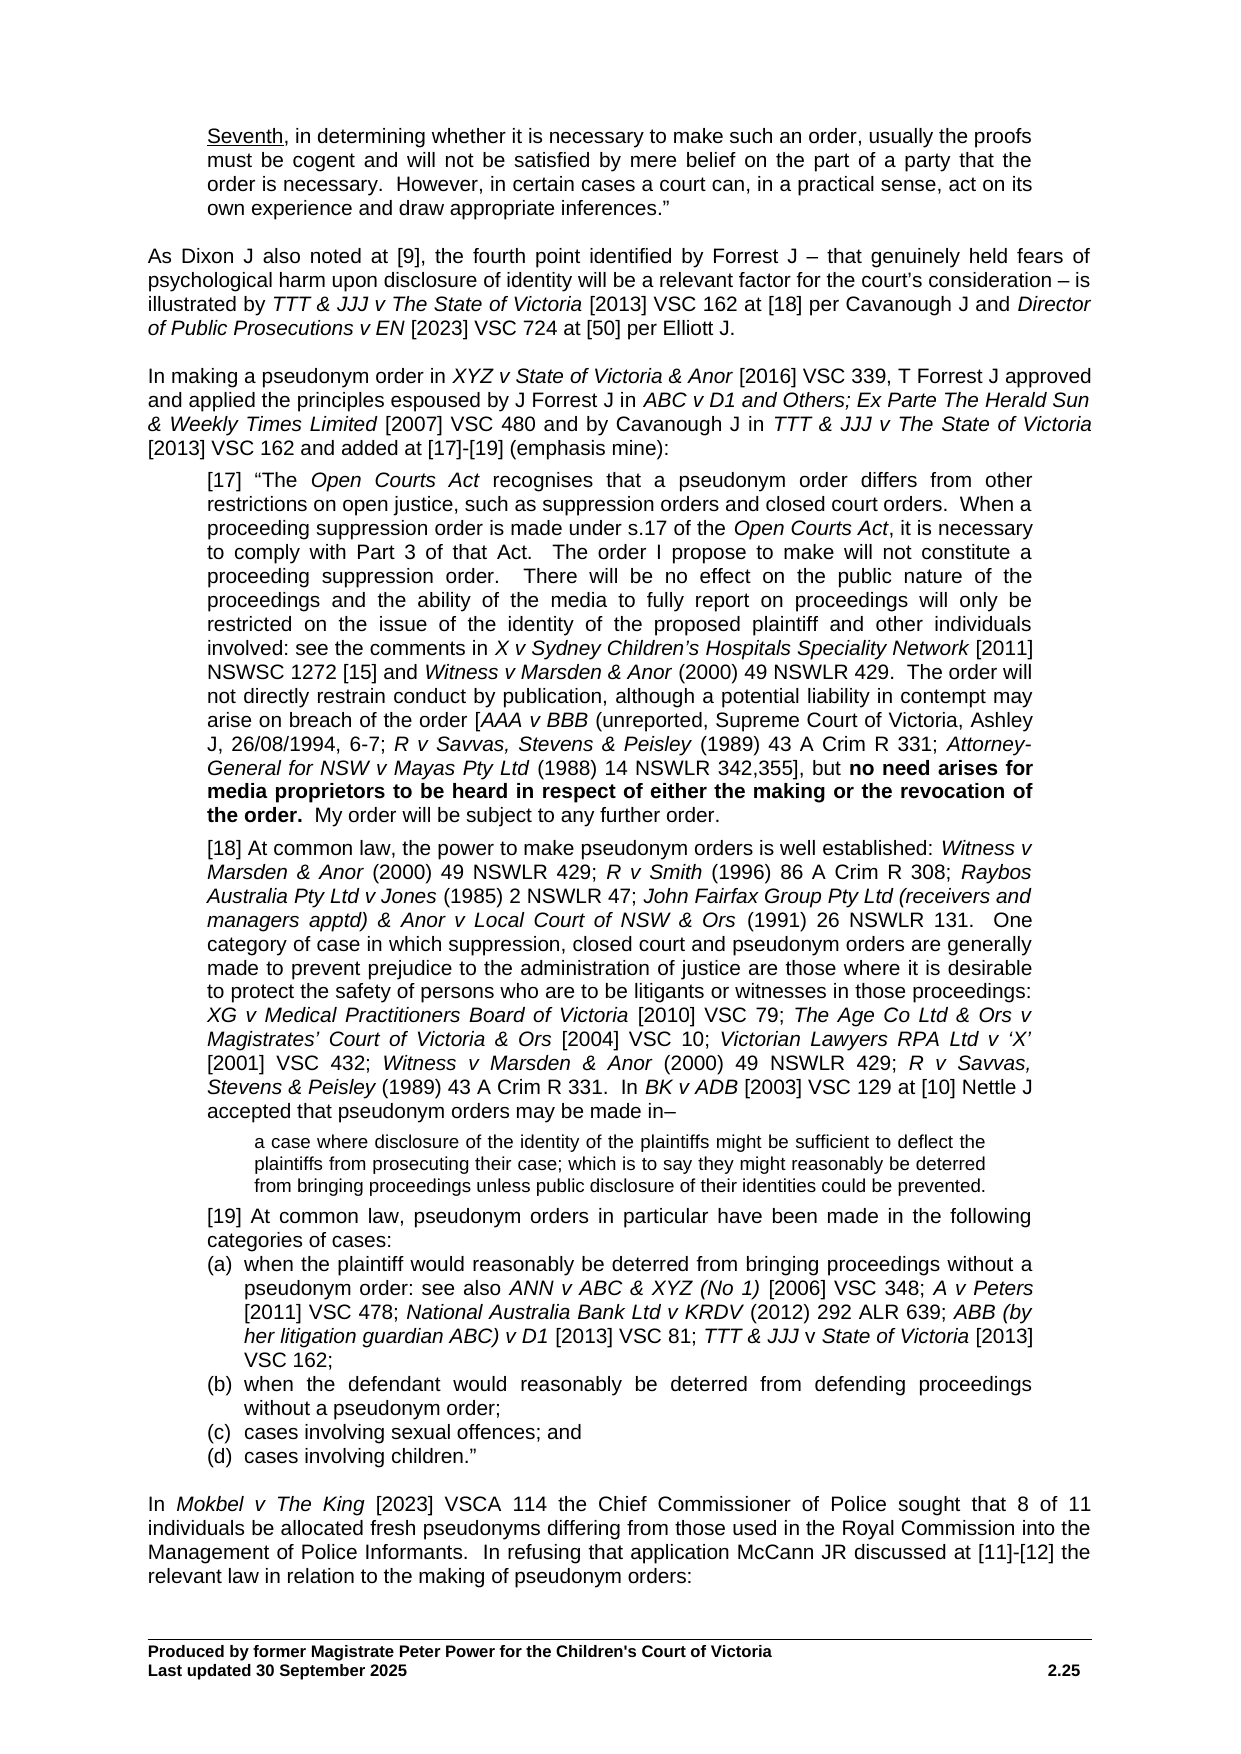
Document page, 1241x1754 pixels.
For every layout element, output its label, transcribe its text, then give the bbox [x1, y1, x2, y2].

text In Mokbel v The King [2023] VSCA 114 the Chief Commissioner of Police sought that 8 of 11 individuals be allocated fresh pseudonyms differing from those used in the Royal Commission into the Management of Police Informants. In refusing that application McCann JR discussed at [11]-[12] the relevant law in relation to the making of pseudonym orders: [148, 1492, 1092, 1588]
text (a) when the plaintiff would reasonably be deterred from bringing proceedings without a pseudonym order: see also ANN v ABC & XYZ (No 1) [2006] VSC 348; A v Peters [2011] VSC 478; National Australia Bank Ltd v KRDV (2012) 292 ALR 639; ABB (by her litigation guardian ABC) v D1 [2013] VSC 81; TTT & JJJ v State of Victoria [2013] VSC 162; [207, 1252, 1033, 1372]
text a case where disclosure of the identity of the plaintiffs might be sufficient to deflect the plaintiffs from prosecuting their case; which is to say they might reasonably be deterred from bringing proceedings unless public disclosure of their identities could be prevented. [254, 1131, 986, 1196]
text Seventh, in determining whether it is necessary to make such an order, usually the proofs must be cogent and will not be satisfied by mere belief on the part of a party that the order is necessary. However, in certain cases a court can, in a practical sense, act on its own experience and draw appropriate inferences.” [207, 124, 1033, 220]
text (c) cases involving sexual offences; and [207, 1420, 1033, 1444]
text [19] At common law, pseudonym orders in particular have been made in the following categories of cases: [207, 1204, 1033, 1252]
text In making a pseudonym order in XYZ v State of Victoria & Anor [2016] VSC 339, T Forrest J approved and applied the principles espoused by J Forrest J in ABC v D1 and Others; Ex Parte The Herald Sun & Weekly Times Limited [2007] VSC 480 and by Cavanough J in TTT & JJJ v The State of Victoria [2013] VSC 162 and added at [17]-[19] (emphasis mine): [148, 364, 1092, 459]
text (d) cases involving children.” [207, 1444, 1033, 1468]
text As Dixon J also noted at [9], the fourth point identified by Forrest J – that genuinely held fears of psychological harm upon disclosure of identity will be a relevant factor for the court’s consideration – is illustrated by TTT & JJJ v The State of Victoria [2013] VSC 162 at [18] per Cavanough J and Director of Public Prosecutions v EN [2023] VSC 724 at [50] per Elliott J. [148, 244, 1092, 340]
text [18] At common law, the power to make pseudonym orders is well established: Witness v Marsden & Anor (2000) 49 NSWLR 429; R v Smith (1996) 86 A Crim R 308; Raybos Australia Pty Ltd v Jones (1985) 2 NSWLR 47; John Fairfax Group Pty Ltd (receivers and managers apptd) & Anor v Local Court of NSW & Ors (1991) 26 NSWLR 131. One category of case in which suppression, closed court and pseudonym orders are generally made to prevent prejudice to the administration of justice are those where it is desirable to protect the safety of persons who are to be litigants or witnesses in those proceedings: XG v Medical Practitioners Board of Victoria [2010] VSC 79; The Age Co Ltd & Ors v Magistrates’ Court of Victoria & Ors [2004] VSC 10; Victorian Lawyers RPA Ltd v ‘X’ [2001] VSC 432; Witness v Marsden & Anor (2000) 49 NSWLR 429; R v Savvas, Stevens & Peisley (1989) 43 A Crim R 331. In BK v ADB [2003] VSC 129 at [10] Nettle J accepted that pseudonym orders may be made in– [207, 836, 1033, 1123]
text [17] “The Open Courts Act recognises that a pseudonym order differs from other restrictions on open justice, such as suppression orders and closed court orders. When a proceeding suppression order is made under s.17 of the Open Courts Act, it is necessary to comply with Part 3 of that Act. The order I propose to make will not constitute a proceeding suppression order. There will be no effect on the public nature of the proceedings and the ability of the media to fully report on proceedings will only be restricted on the issue of the identity of the proposed plaintiff and other individuals involved: see the comments in X v Sydney Children’s Hospitals Speciality Network [2011] NSWSC 1272 [15] and Witness v Marsden & Anor (2000) 49 NSWLR 429. The order will not directly restrain conduct by publication, although a potential liability in contempt may arise on breach of the order [AAA v BBB (unreported, Supreme Court of Victoria, Ashley J, 26/08/1994, 6-7; R v Savvas, Stevens & Peisley (1989) 43 A Crim R 331; Attorney-General for NSW v Mayas Pty Ltd (1988) 14 NSWLR 342,355], but no need arises for media proprietors to be heard in respect of either the making or the revocation of the order. My order will be subject to any further order. [207, 468, 1033, 827]
text (b) when the defendant would reasonably be deterred from defending proceedings without a pseudonym order; [207, 1372, 1033, 1420]
